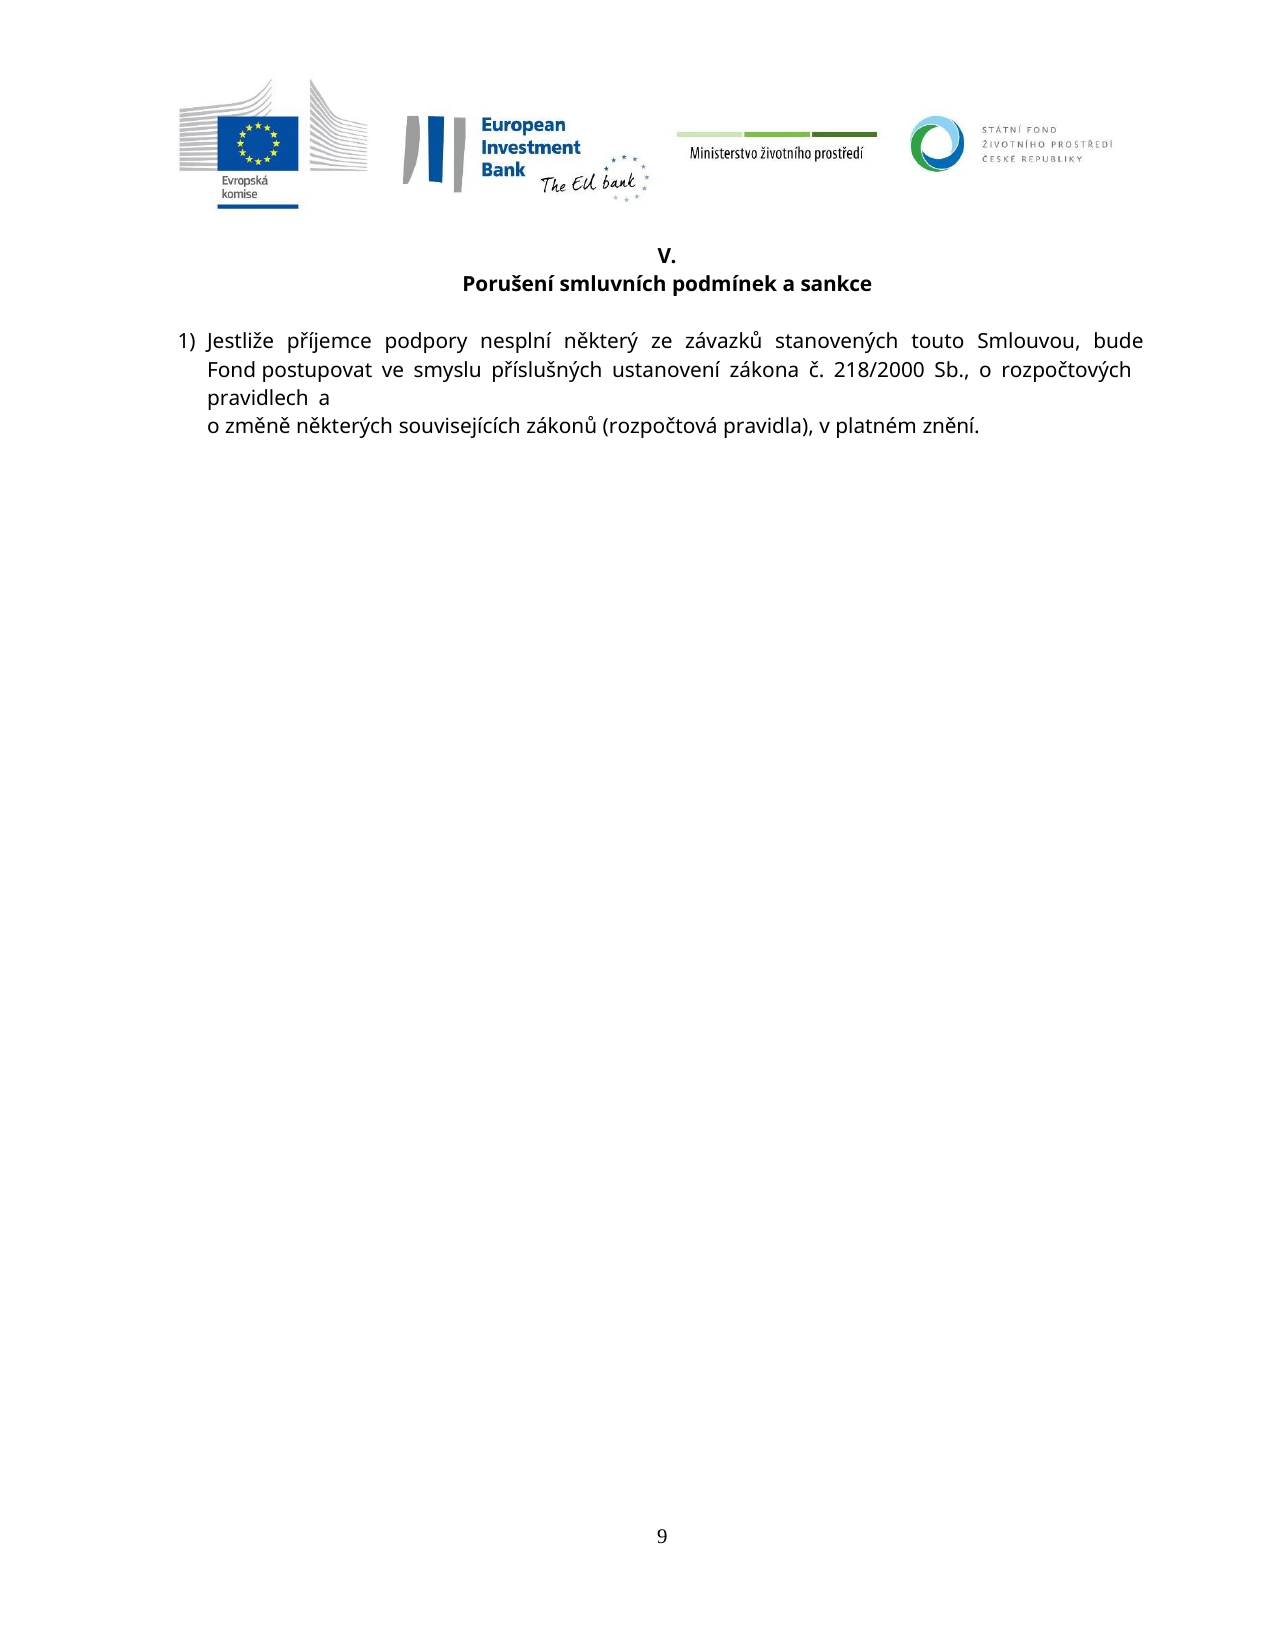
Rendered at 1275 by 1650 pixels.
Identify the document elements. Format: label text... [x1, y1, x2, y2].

text o změně některých souvisejících zákonů (rozpočtová pravidla), v platném znění. [207, 412, 1169, 439]
subtitle V. [493, 241, 841, 269]
picture [177, 73, 1115, 213]
subtitle Porušení smluvních podmínek a sankce [276, 269, 1058, 298]
list Jestliže příjemce podpory nesplní některý ze závazků stanovených touto Smlouvou, bude Fond postupovat ve smyslu příslušných ustanovení zákona č. 218/2000 Sb., o rozpočtových pravidlech a [177, 326, 1157, 412]
